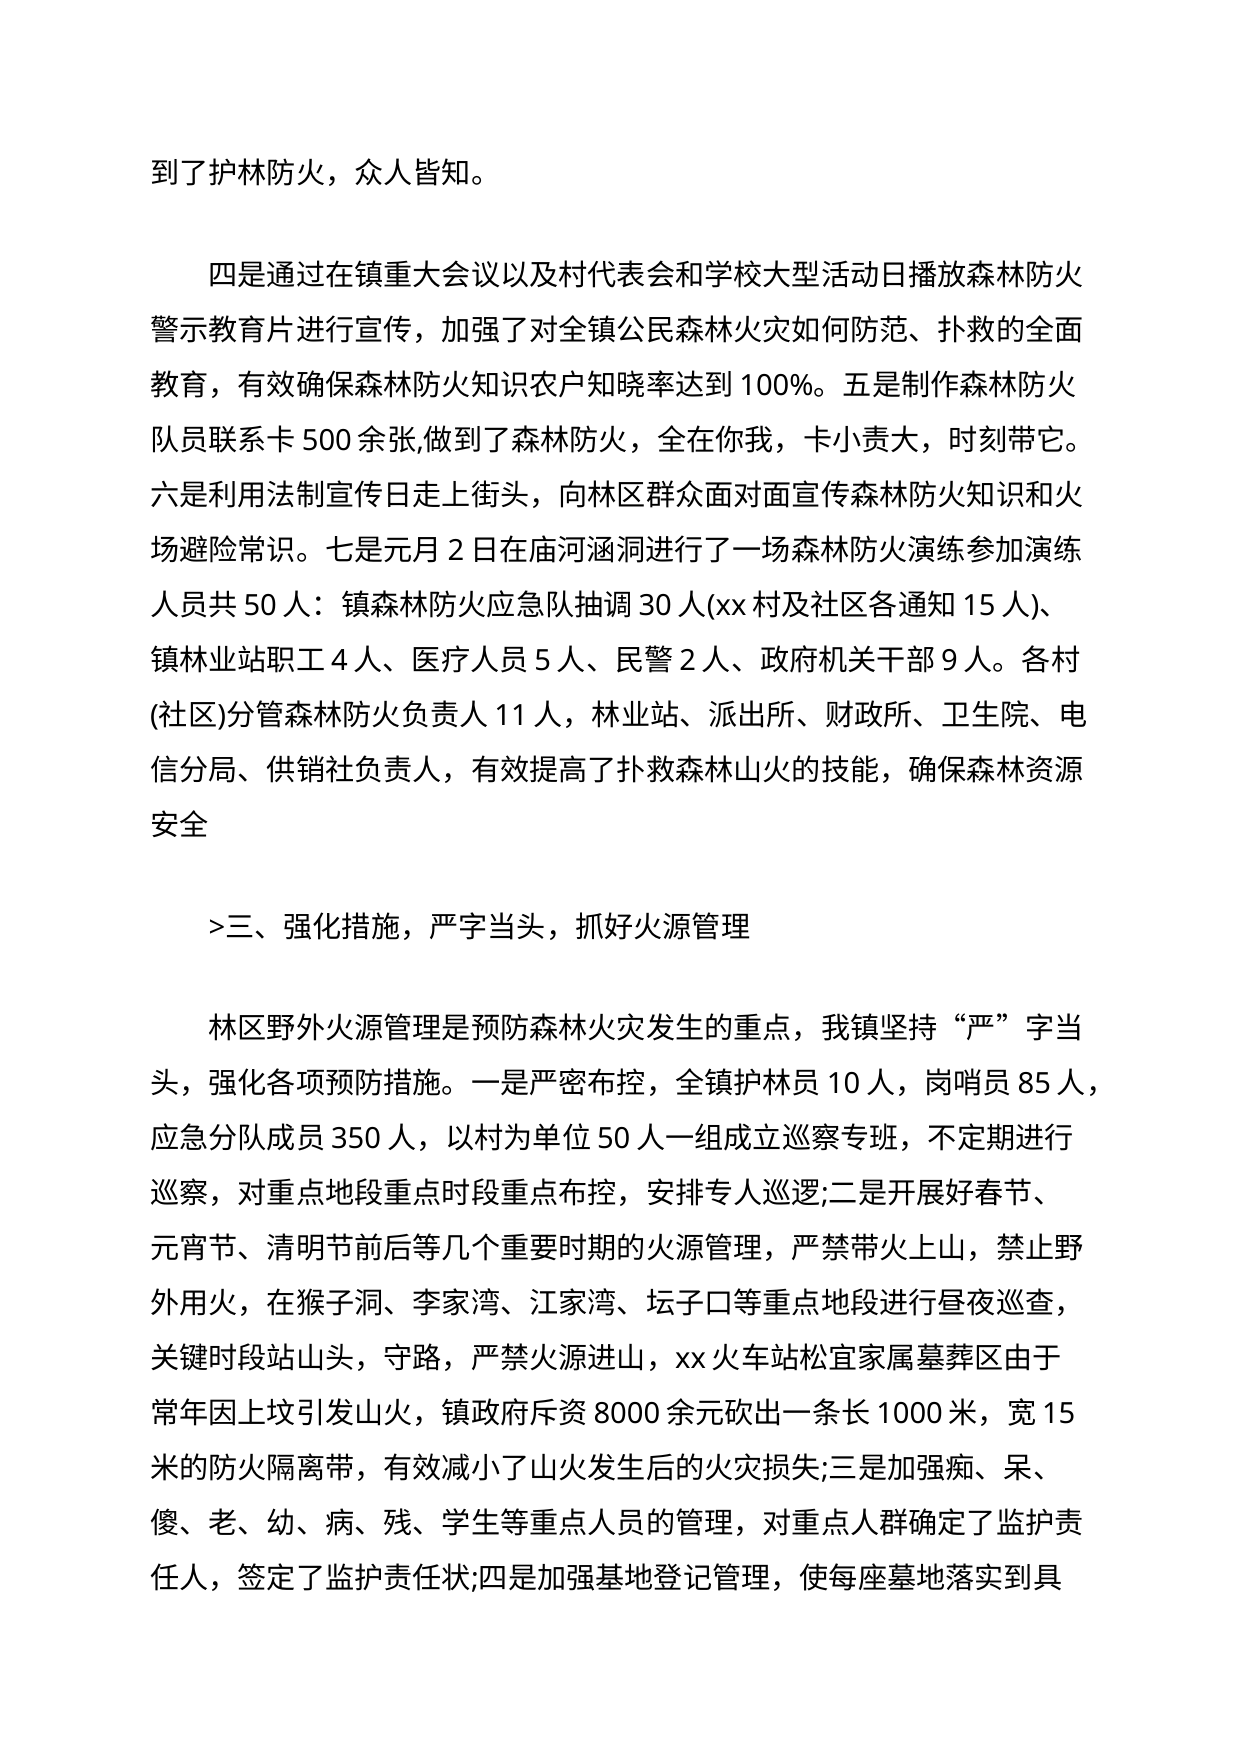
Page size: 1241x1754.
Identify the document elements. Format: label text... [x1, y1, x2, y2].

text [150, 150, 1090, 192]
text >三、强化措施，严字当头，抓好火源管理 [150, 903, 1090, 946]
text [150, 1005, 1090, 1597]
text 四是通过在镇重大会议以及村代表会和学校大型活动日播放森林防火警示教育片进行宣传，加强了对全镇公民森林火灾如何防范、扑救的全面教育，有效确保森林防火知识农户知晓率达到100%。五是制作森林防火队员联系卡500余张,做到了森林防火，全在你我，卡小责大，时刻带它。六是利用法制宣传日走上街头，向林区群众面对面宣传森林防火知识和火场避险常识。七是元月2日在庙河涵洞进行了一场森林防火演练参加演练人员共50人：镇森林防火应急队抽调30人(xx村及社区各通知15人)、镇林业站职工4人、医疗人员5人、民警2人、政府机关干部9人。各村(社区)分管森林防火负责人11人，林业站、派出所、财政所、卫生院、电信分局、供销社负责人，有效提高了扑救森林山火的技能，确保森林资源安全 [150, 252, 1090, 844]
